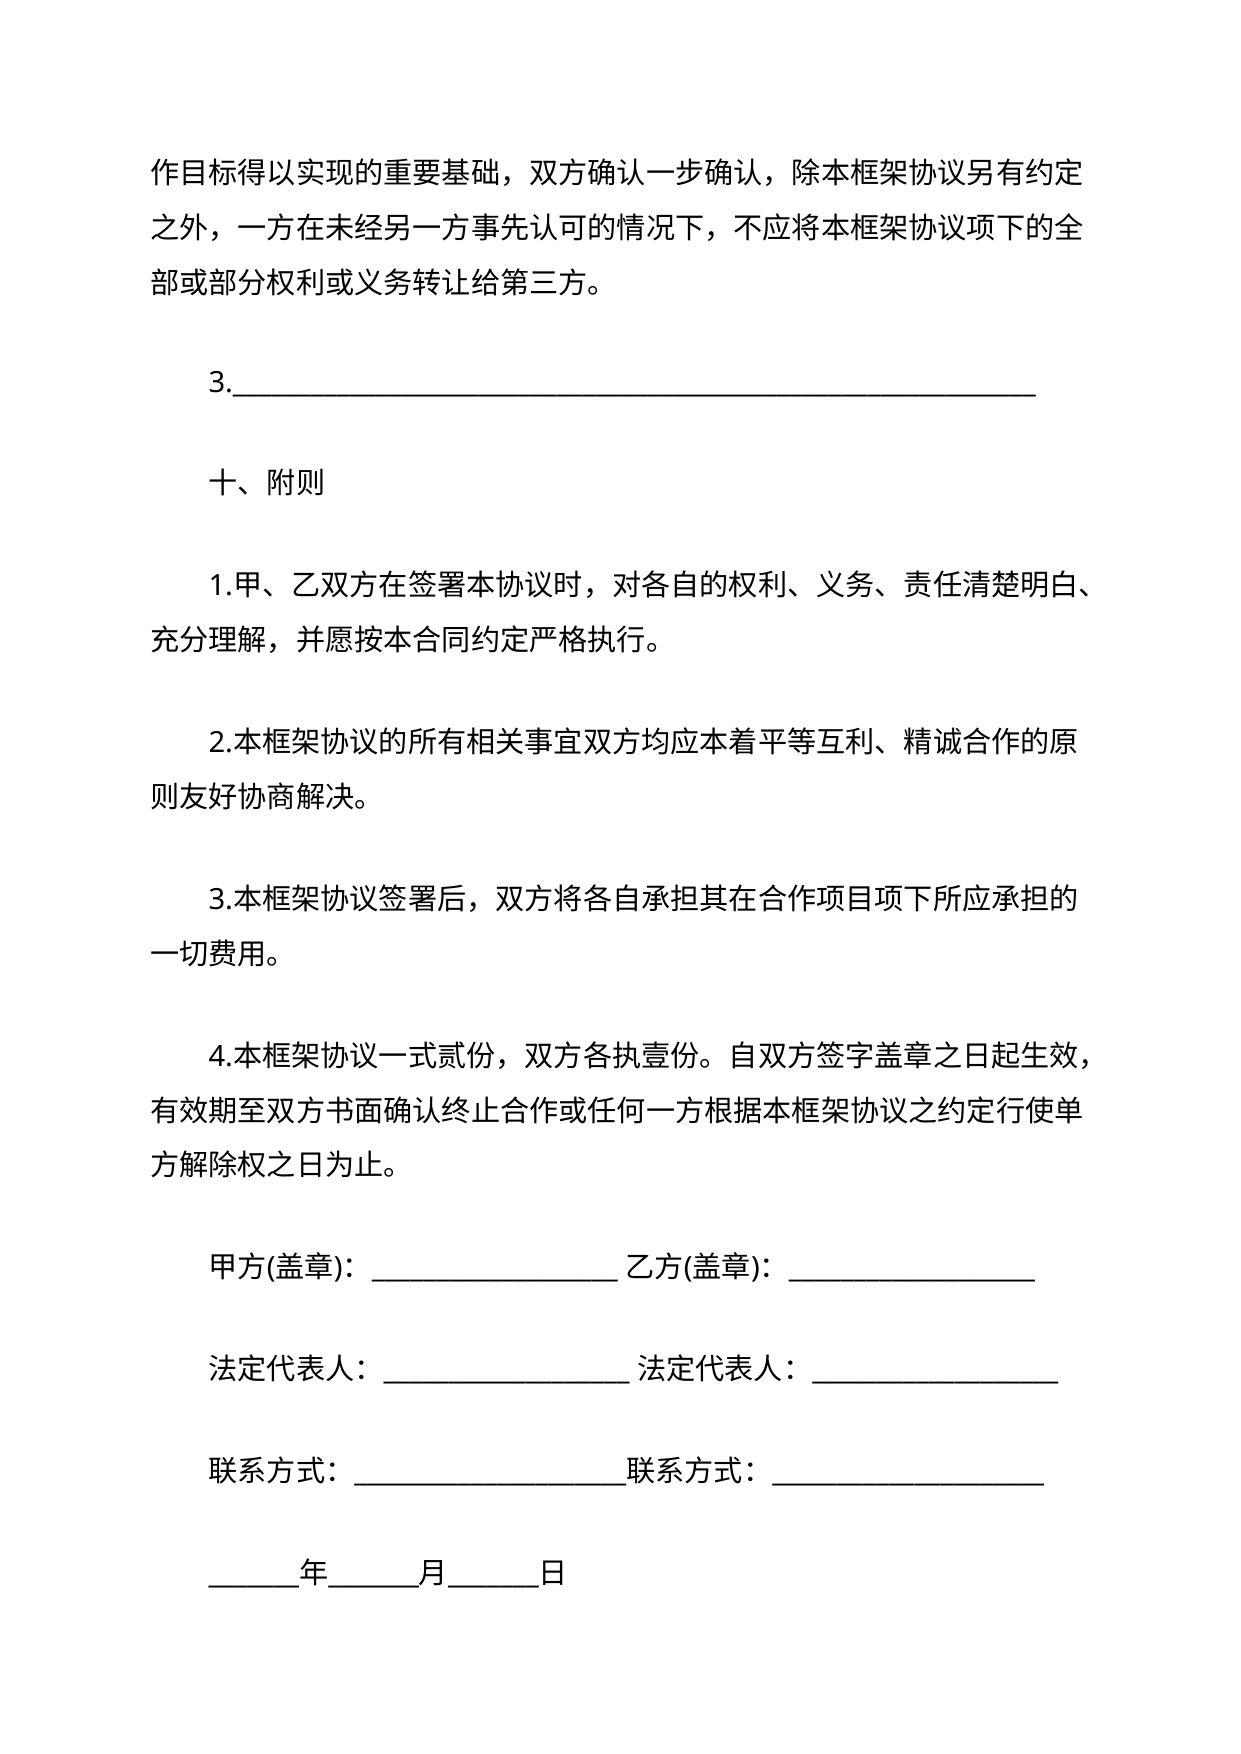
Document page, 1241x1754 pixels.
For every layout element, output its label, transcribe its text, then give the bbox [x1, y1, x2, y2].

text 甲方(盖章)：___________________ 乙方(盖章)：___________________ [150, 1244, 1090, 1286]
text 2.本框架协议的所有相关事宜双方均应本着平等互利、精诚合作的原则友好协商解决。 [150, 718, 1090, 816]
text _______年_______月_______日 [150, 1550, 1090, 1592]
text 3.本框架协议签署后，双方将各自承担其在合作项目项下所应承担的一切费用。 [150, 875, 1090, 973]
text 法定代表人：___________________ 法定代表人：___________________ [150, 1346, 1090, 1388]
text 十、附则 [150, 460, 1090, 502]
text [150, 150, 1090, 302]
text 4.本框架协议一式贰份，双方各执壹份。自双方签字盖章之日起生效，有效期至双方书面确认终止合作或任何一方根据本框架协议之约定行使单方解除权之日为止。 [150, 1032, 1090, 1184]
text 1.甲、乙双方在签署本协议时，对各自的权利、义务、责任清楚明白、充分理解，并愿按本合同约定严格执行。 [150, 562, 1090, 659]
text 联系方式：_____________________联系方式：_____________________ [150, 1448, 1090, 1490]
text 3.______________________________________________________________ [150, 362, 1090, 401]
